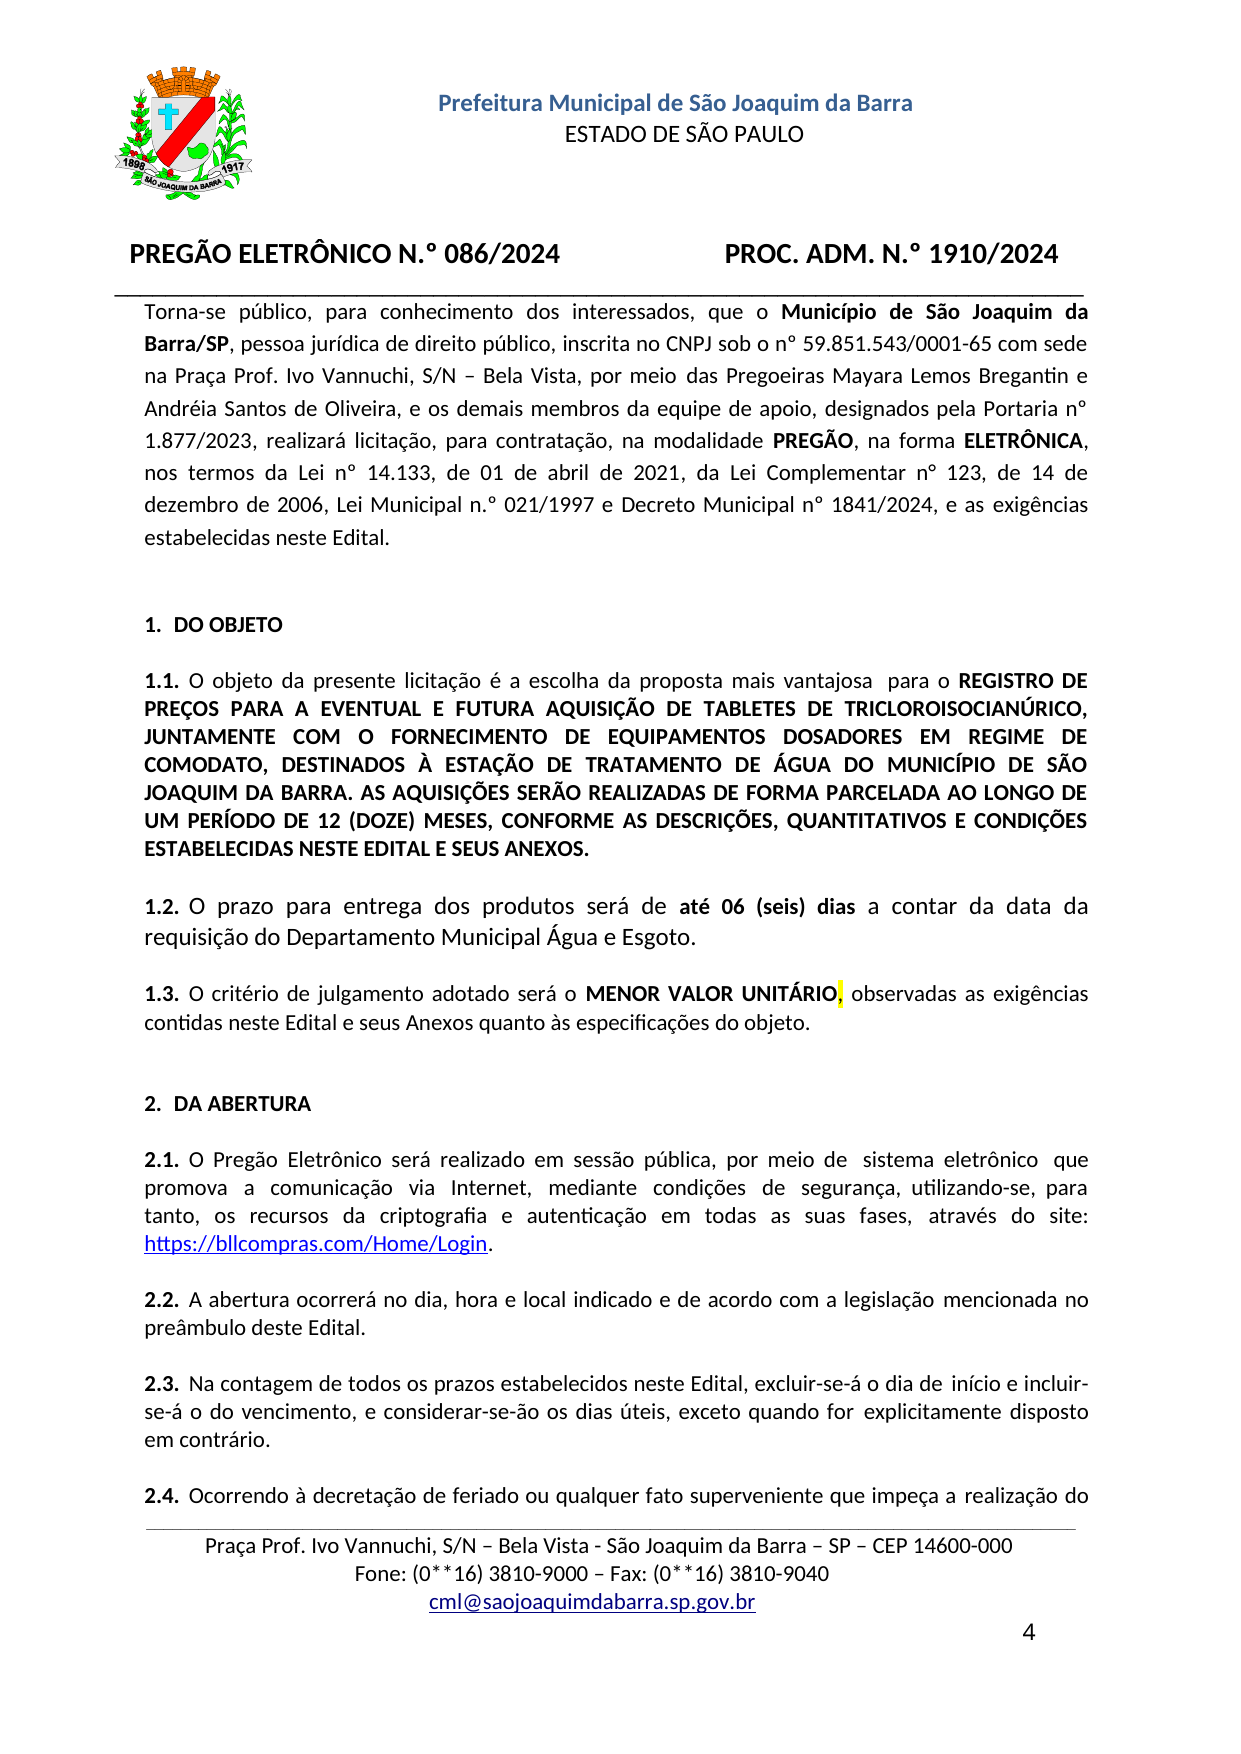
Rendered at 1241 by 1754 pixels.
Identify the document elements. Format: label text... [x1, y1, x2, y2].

subtitle DA ABERTURA [144, 1089, 1089, 1117]
list O objeto da presente licitação é a escolha da proposta mais vantajosa para o REGISTRO DE PREÇOS PARA A EVENTUAL E FUTURA AQUISIÇÃO DE TABLETES DE TRICLOROISOCIANÚRICO, JUNTAMENTE COM O FORNECIMENTO DE EQUIPAMENTOS DOSADORES EM REGIME DE COMODATO, DESTINADOS À ESTAÇÃO DE TRATAMENTO DE ÁGUA DO MUNICÍPIO DE SÃO JOAQUIM DA BARRA. AS AQUISIÇÕES SERÃO REALIZADAS DE FORMA PARCELADA AO LONGO DE UM PERÍODO DE 12 (DOZE) MESES, CONFORME AS DESCRIÇÕES, QUANTITATIVOS E CONDIÇÕES ESTABELECIDAS NESTE EDITAL E SEUS ANEXOS. [144, 666, 1089, 862]
list O critério de julgamento adotado será o MENOR VALOR UNITÁRIO, observadas as exigências contidas neste Edital e seus Anexos quanto às especificações do objeto. [144, 979, 1089, 1036]
subtitle DO OBJETO [144, 610, 1089, 638]
text Torna-se público, para conhecimento dos interessados, que o Município de São Joaquim da Barra/SP, pessoa jurídica de direito público, inscrita no CNPJ sob o nº 59.851.543/0001-65 com sede na Praça Prof. Ivo Vannuchi, S/N – Bela Vista, por meio das Pregoeiras Mayara Lemos Bregantin e Andréia Santos de Oliveira, e os demais membros da equipe de apoio, designados pela Portaria nº 1.877/2023, realizará licitação, para contratação, na modalidade PREGÃO, na forma ELETRÔNICA, nos termos da Lei nº 14.133, de 01 de abril de 2021, da Lei Complementar n° 123, de 14 de dezembro de 2006, Lei Municipal n.º 021/1997 e Decreto Municipal nº 1841/2024, e as exigências estabelecidas neste Edital. [144, 297, 1089, 551]
list O Pregão Eletrônico será realizado em sessão pública, por meio de sistema eletrônico que promova a comunicação via Internet, mediante condições de segurança, utilizando-se, para tanto, os recursos da criptografia e autenticação em todas as suas fases, através do site: https://bllcompras.com/Home/Login. [144, 1145, 1089, 1257]
list Na contagem de todos os prazos estabelecidos neste Edital, excluir-se-á o dia de início e incluir-se-á o do vencimento, e considerar-se-ão os dias úteis, exceto quando for explicitamente disposto em contrário. [144, 1369, 1089, 1453]
list O prazo para entrega dos produtos será de até 06 (seis) dias a contar da data da requisição do Departamento Municipal Água e Esgoto. [144, 891, 1089, 952]
list A abertura ocorrerá no dia, hora e local indicado e de acordo com a legislação mencionada no preâmbulo deste Edital. [144, 1285, 1089, 1341]
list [144, 1481, 1089, 1509]
